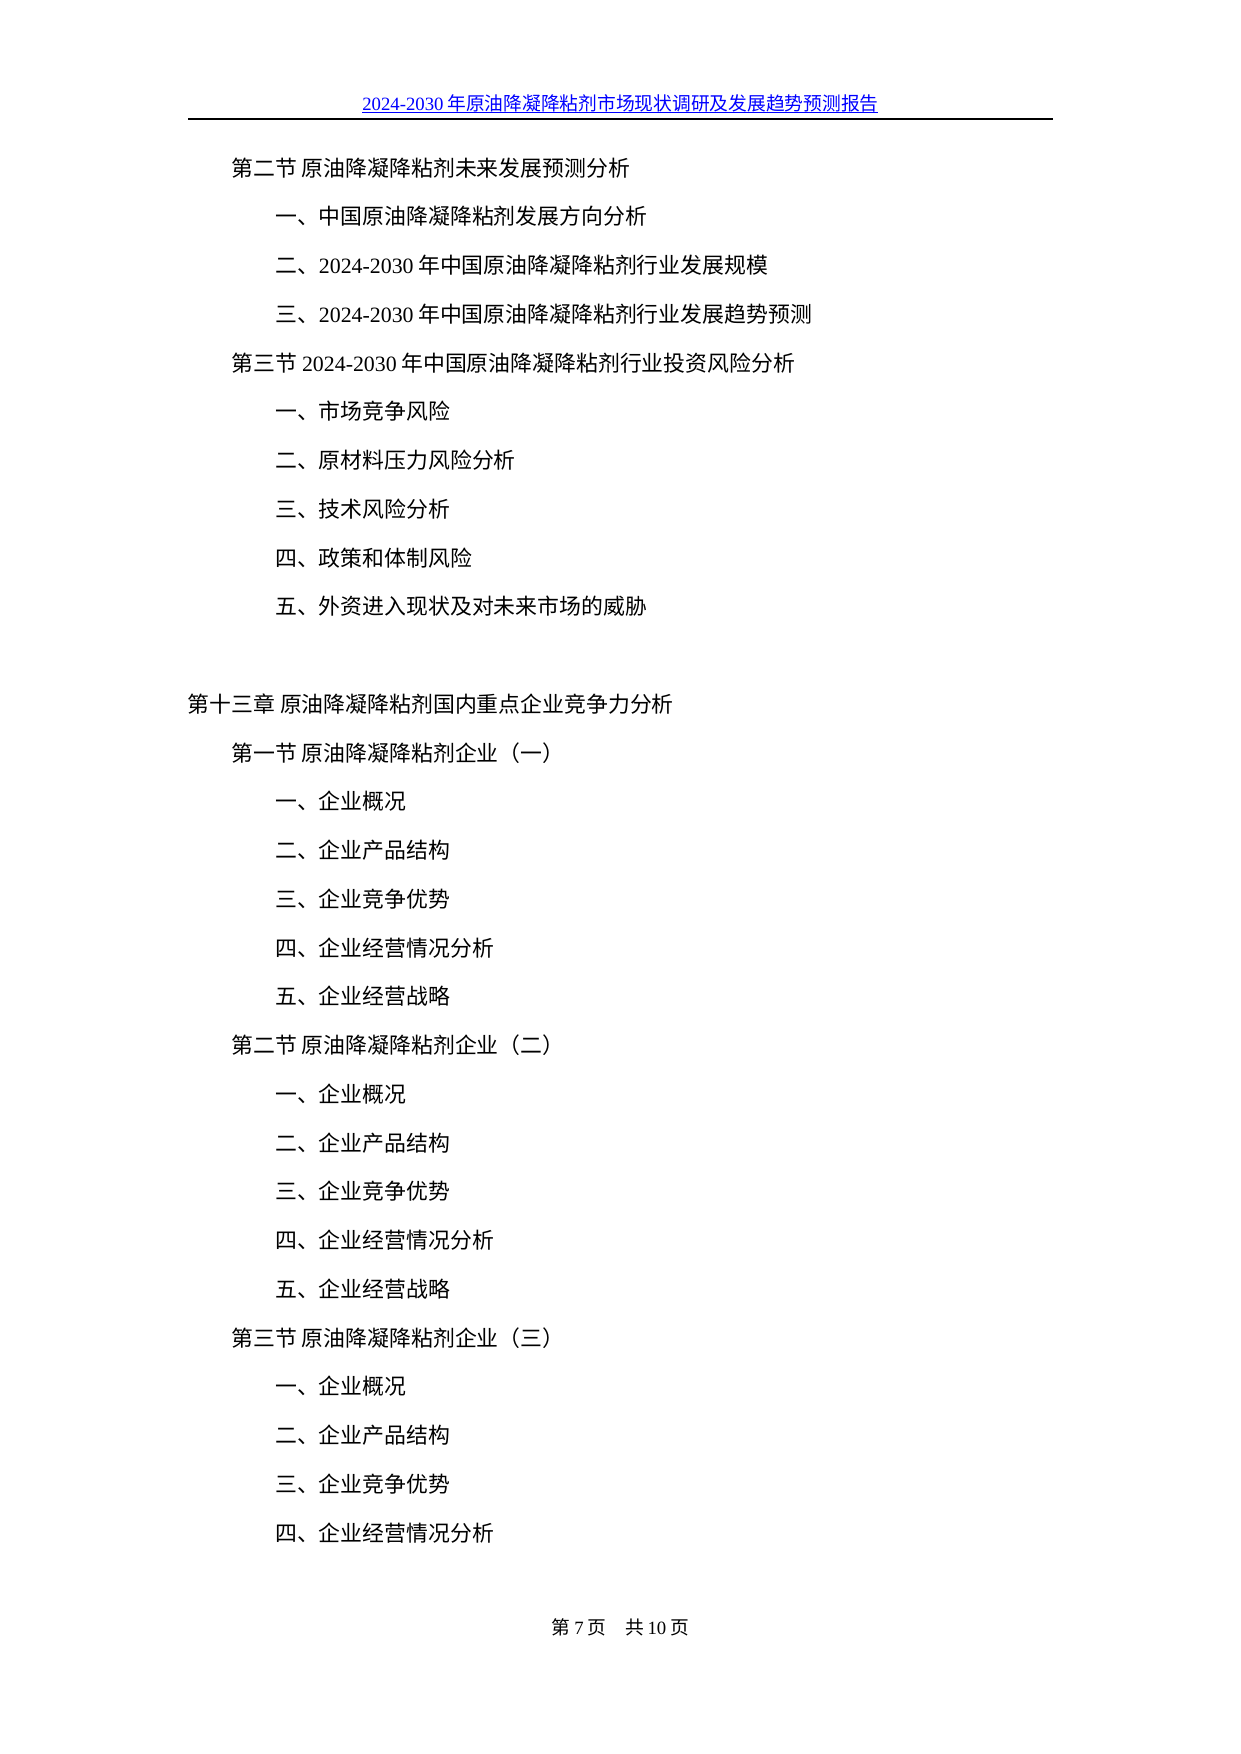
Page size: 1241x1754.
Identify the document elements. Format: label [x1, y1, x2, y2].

text [187, 150, 1053, 1548]
